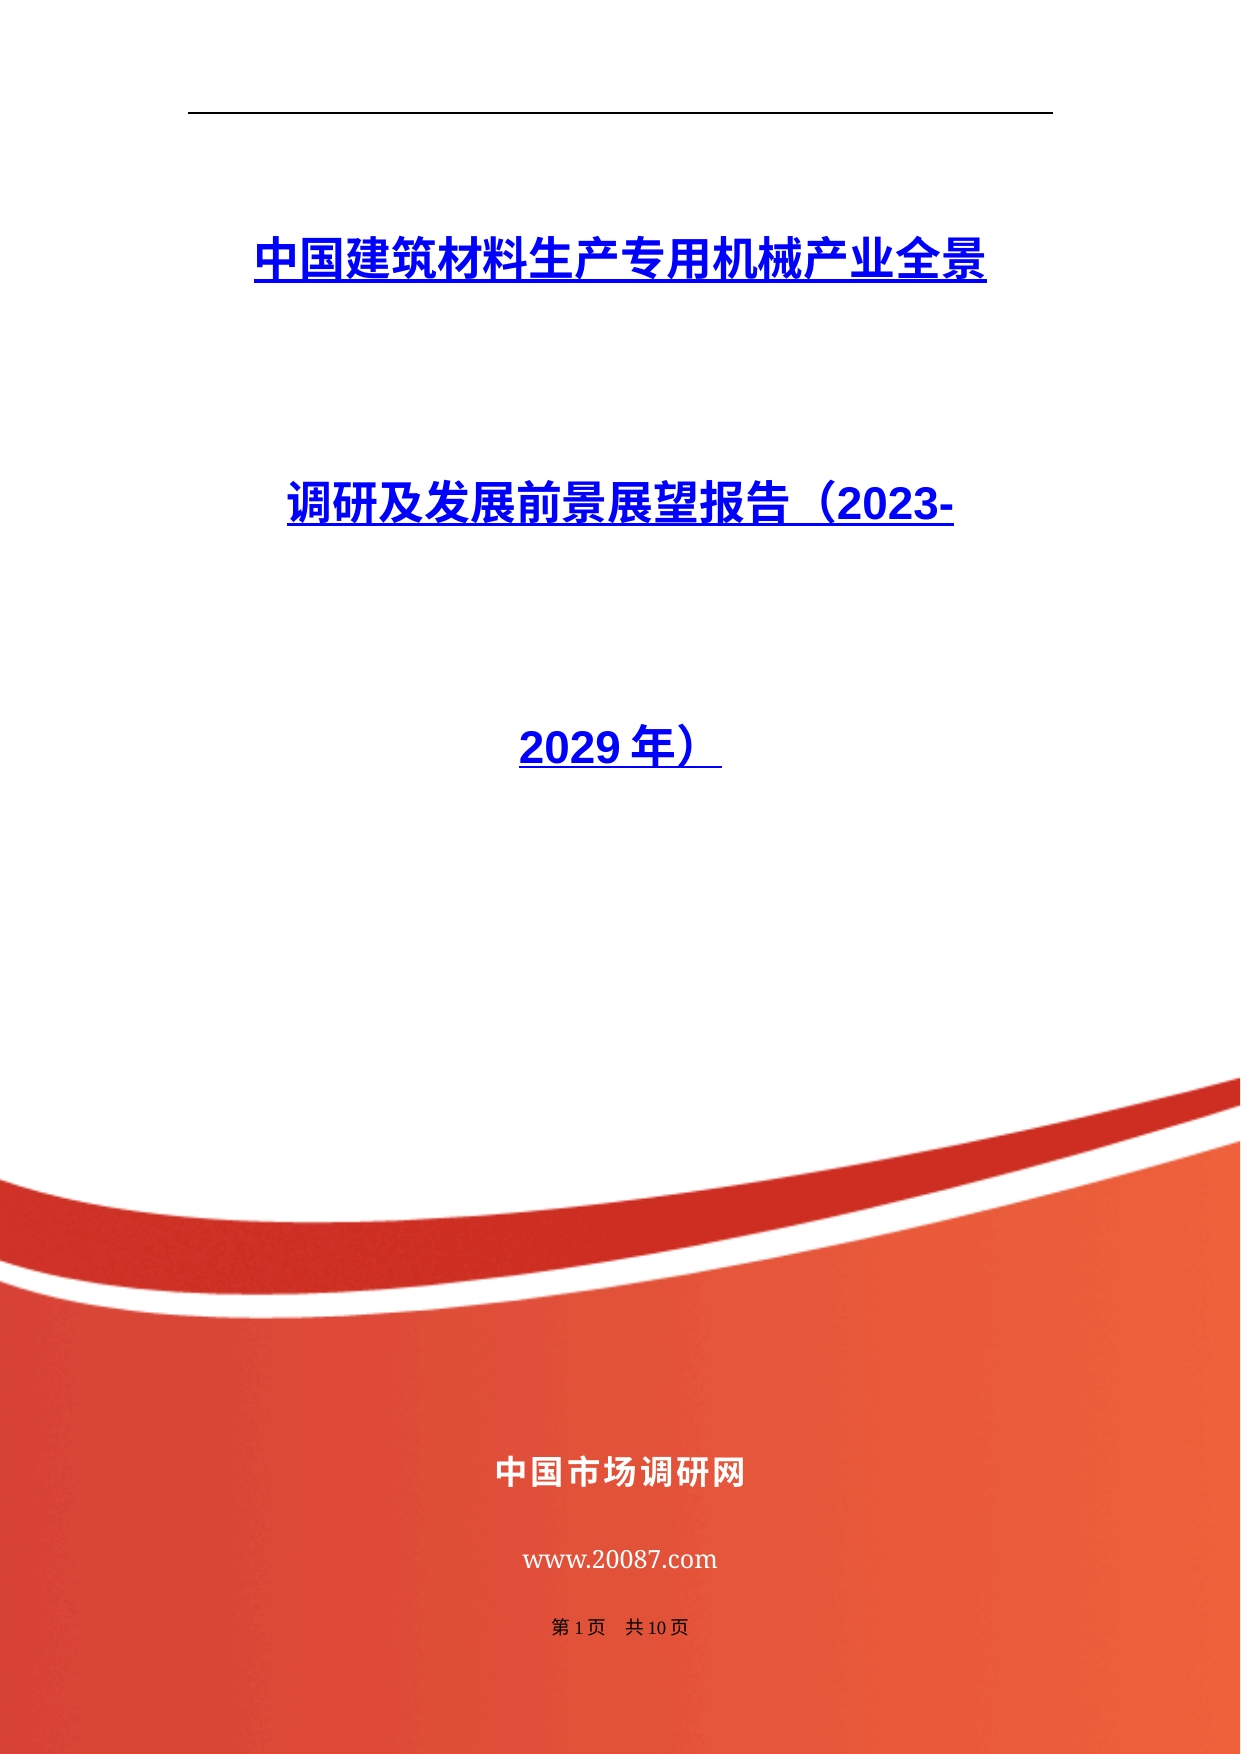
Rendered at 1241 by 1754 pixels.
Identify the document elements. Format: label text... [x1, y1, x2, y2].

text www.20087.com [187, 1526, 1053, 1591]
table_header 中国建筑材料生产专用机械产业全景调研及发展前景展望报告（2023-2029年） [188, 207, 1053, 871]
subtitle 中国市场调研网 [187, 1437, 1053, 1502]
picture [0, 1006, 1241, 1754]
